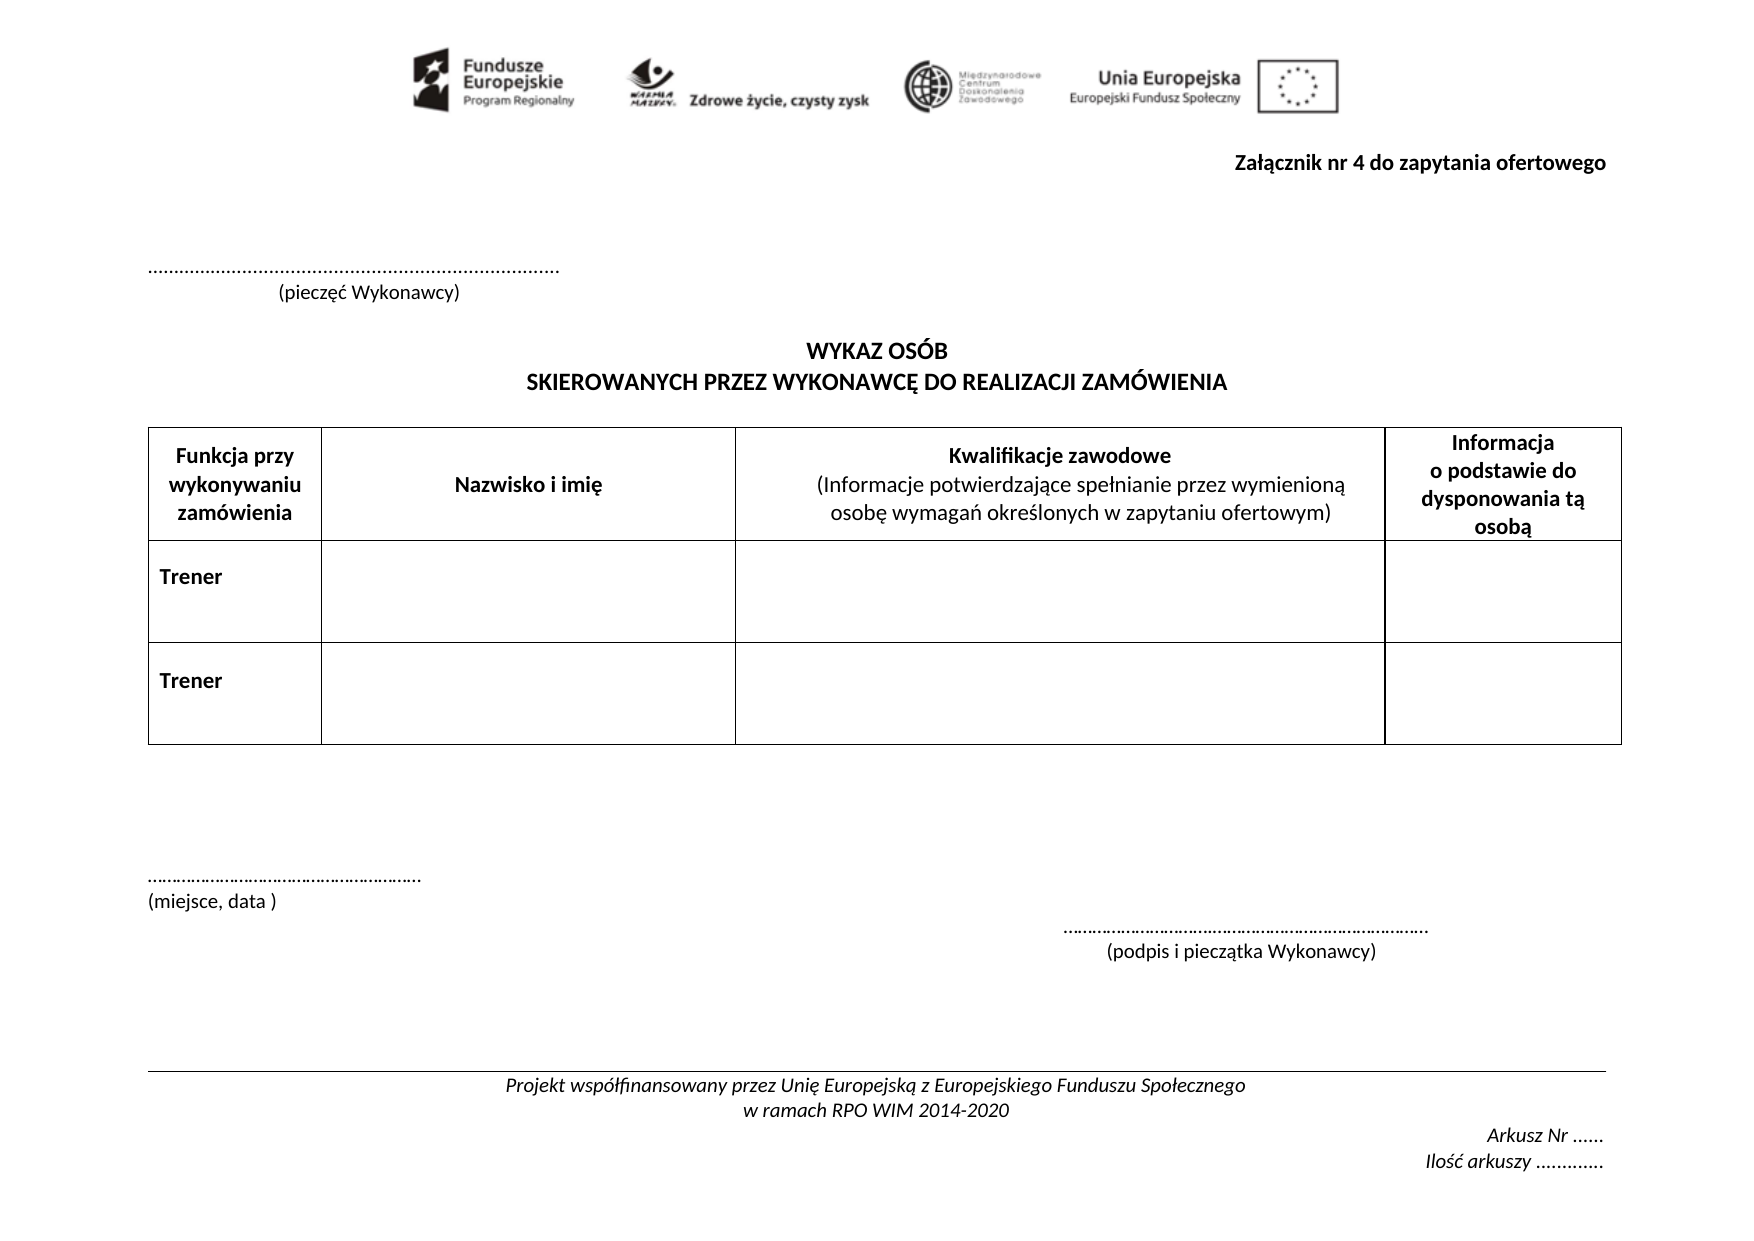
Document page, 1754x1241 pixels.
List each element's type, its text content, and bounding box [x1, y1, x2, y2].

table_cell Trener [149, 643, 321, 744]
text ………………………………………………… [148, 862, 1606, 888]
table_header Informacja o podstawie do dysponowania tą osobą [1386, 428, 1621, 540]
text Załącznik nr 4 do zapytania ofertowego [148, 148, 1606, 176]
table_header Nazwisko i imię [322, 428, 735, 540]
text (miejsce, data ) [148, 888, 1606, 913]
table_cell [1386, 541, 1621, 642]
text (pieczęć Wykonawcy) [148, 279, 1606, 304]
table_header Funkcja przy wykonywaniu zamówienia [149, 428, 321, 540]
table_cell [1386, 643, 1621, 744]
text WYKAZ OSÓB SKIEROWANYCH PRZEZ WYKONAWCĘ DO REALIZACJI ZAMÓWIENIA [148, 335, 1607, 396]
table_cell [736, 541, 1384, 642]
table_cell [736, 643, 1384, 744]
table_cell [322, 541, 735, 642]
picture [404, 35, 1350, 132]
table_cell [322, 643, 735, 744]
table_header Kwalifikacje zawodowe (Informacje potwierdzające spełnianie przez wymienioną osobę wymagań określonych w zapytaniu ofertowym) [736, 428, 1384, 540]
text (podpis i pieczątka Wykonawcy) [1033, 939, 1606, 964]
text ………………………….……………………………………… [310, 913, 1606, 939]
table_cell Trener [149, 541, 321, 642]
